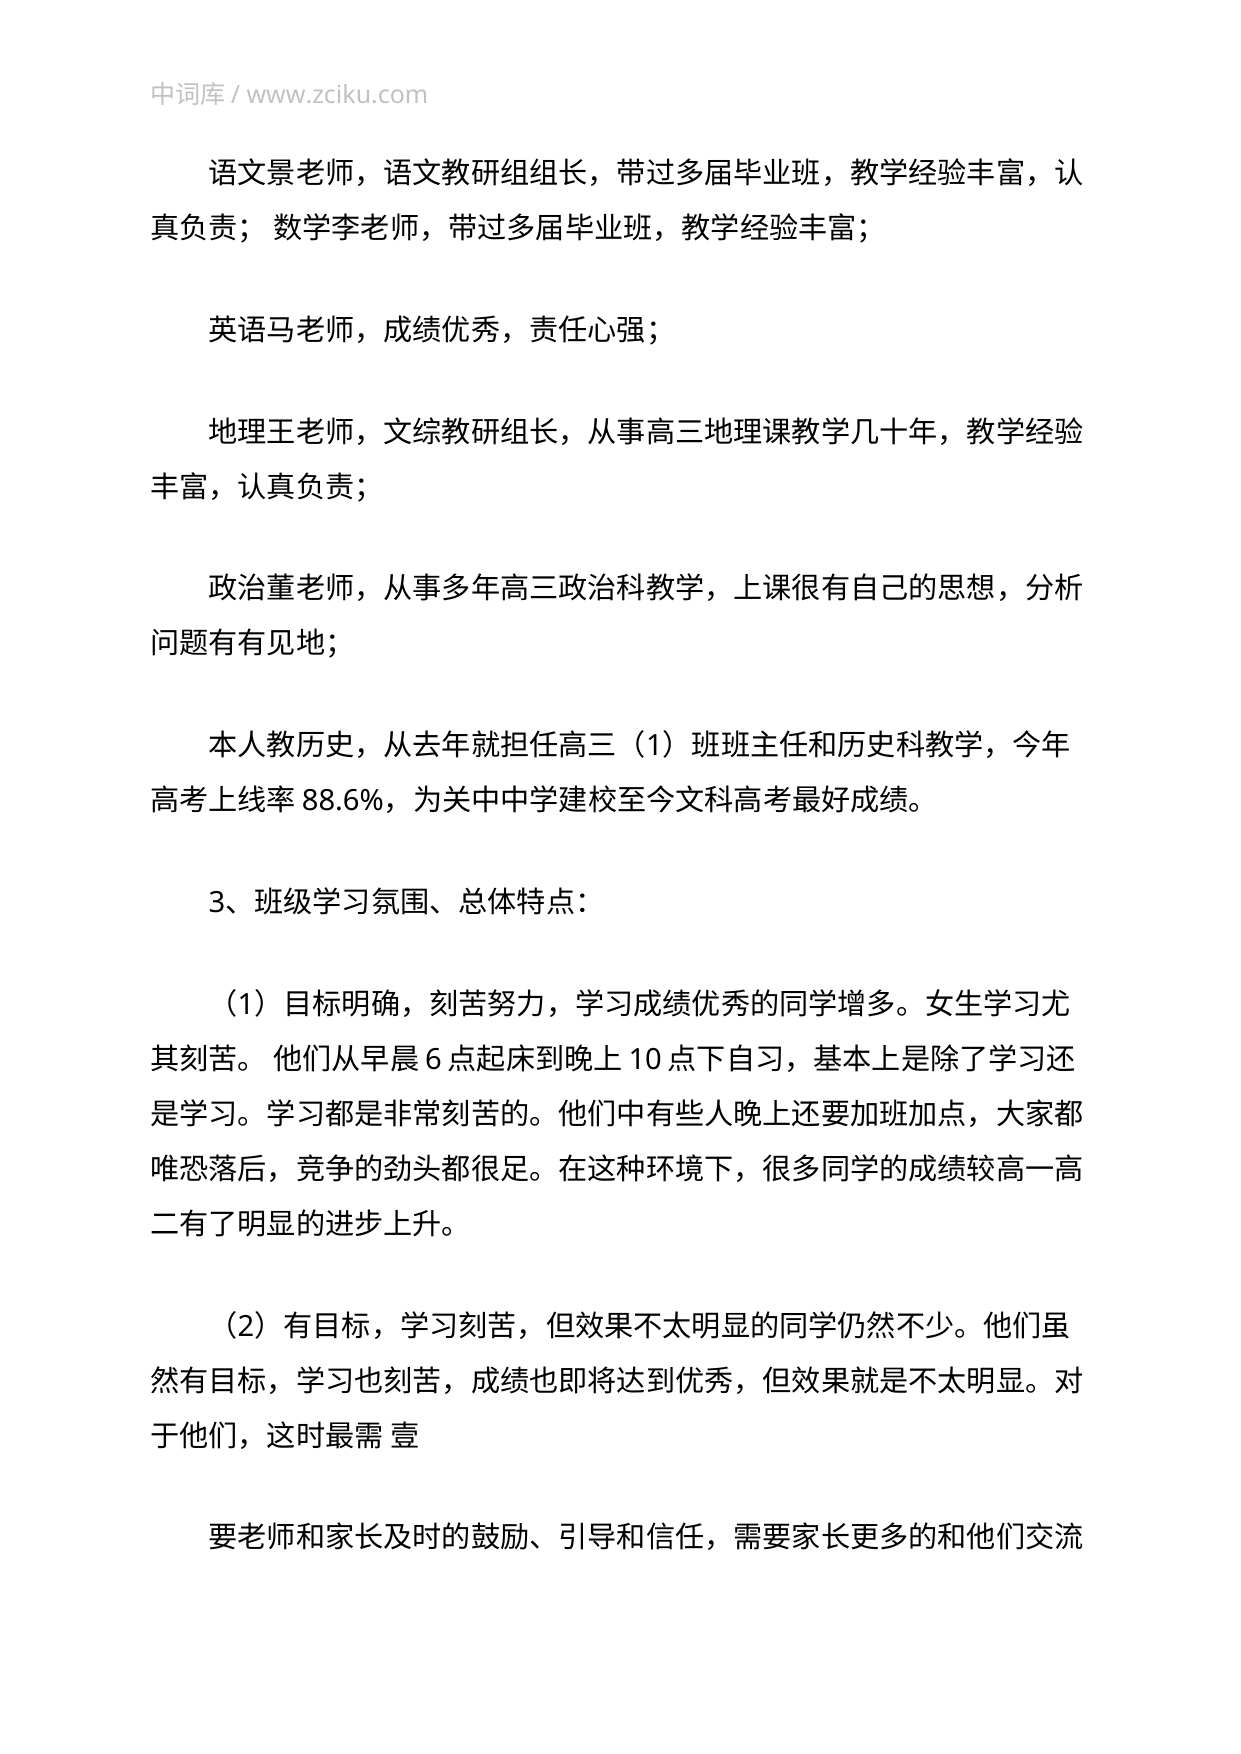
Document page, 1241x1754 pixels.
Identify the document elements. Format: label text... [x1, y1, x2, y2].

text （2）有目标，学习刻苦，但效果不太明显的同学仍然不少。他们虽然有目标，学习也刻苦，成绩也即将达到优秀，但效果就是不太明显。对于他们，这时最需 壹 [150, 1302, 1090, 1454]
text 语文景老师，语文教研组组长，带过多届毕业班，教学经验丰富，认真负责； 数学李老师，带过多届毕业班，教学经验丰富； [150, 150, 1090, 247]
text 英语马老师，成绩优秀，责任心强； [150, 307, 1090, 349]
text 地理王老师，文综教研组长，从事高三地理课教学几十年，教学经验丰富，认真负责； [150, 408, 1090, 506]
text （1）目标明确，刻苦努力，学习成绩优秀的同学增多。女生学习尤其刻苦。 他们从早晨6点起床到晚上10点下自习，基本上是除了学习还是学习。学习都是非常刻苦的。他们中有些人晚上还要加班加点，大家都唯恐落后，竞争的劲头都很足。在这种环境下，很多同学的成绩较高一高二有了明显的进步上升。 [150, 981, 1090, 1243]
text 本人教历史，从去年就担任高三（1）班班主任和历史科教学，今年高考上线率88.6%，为关中中学建校至今文科高考最好成绩。 [150, 722, 1090, 819]
text 政治董老师，从事多年高三政治科教学，上课很有自己的思想，分析问题有有见地； [150, 565, 1090, 662]
text 3、班级学习氛围、总体特点： [150, 879, 1090, 921]
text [150, 1514, 1090, 1556]
